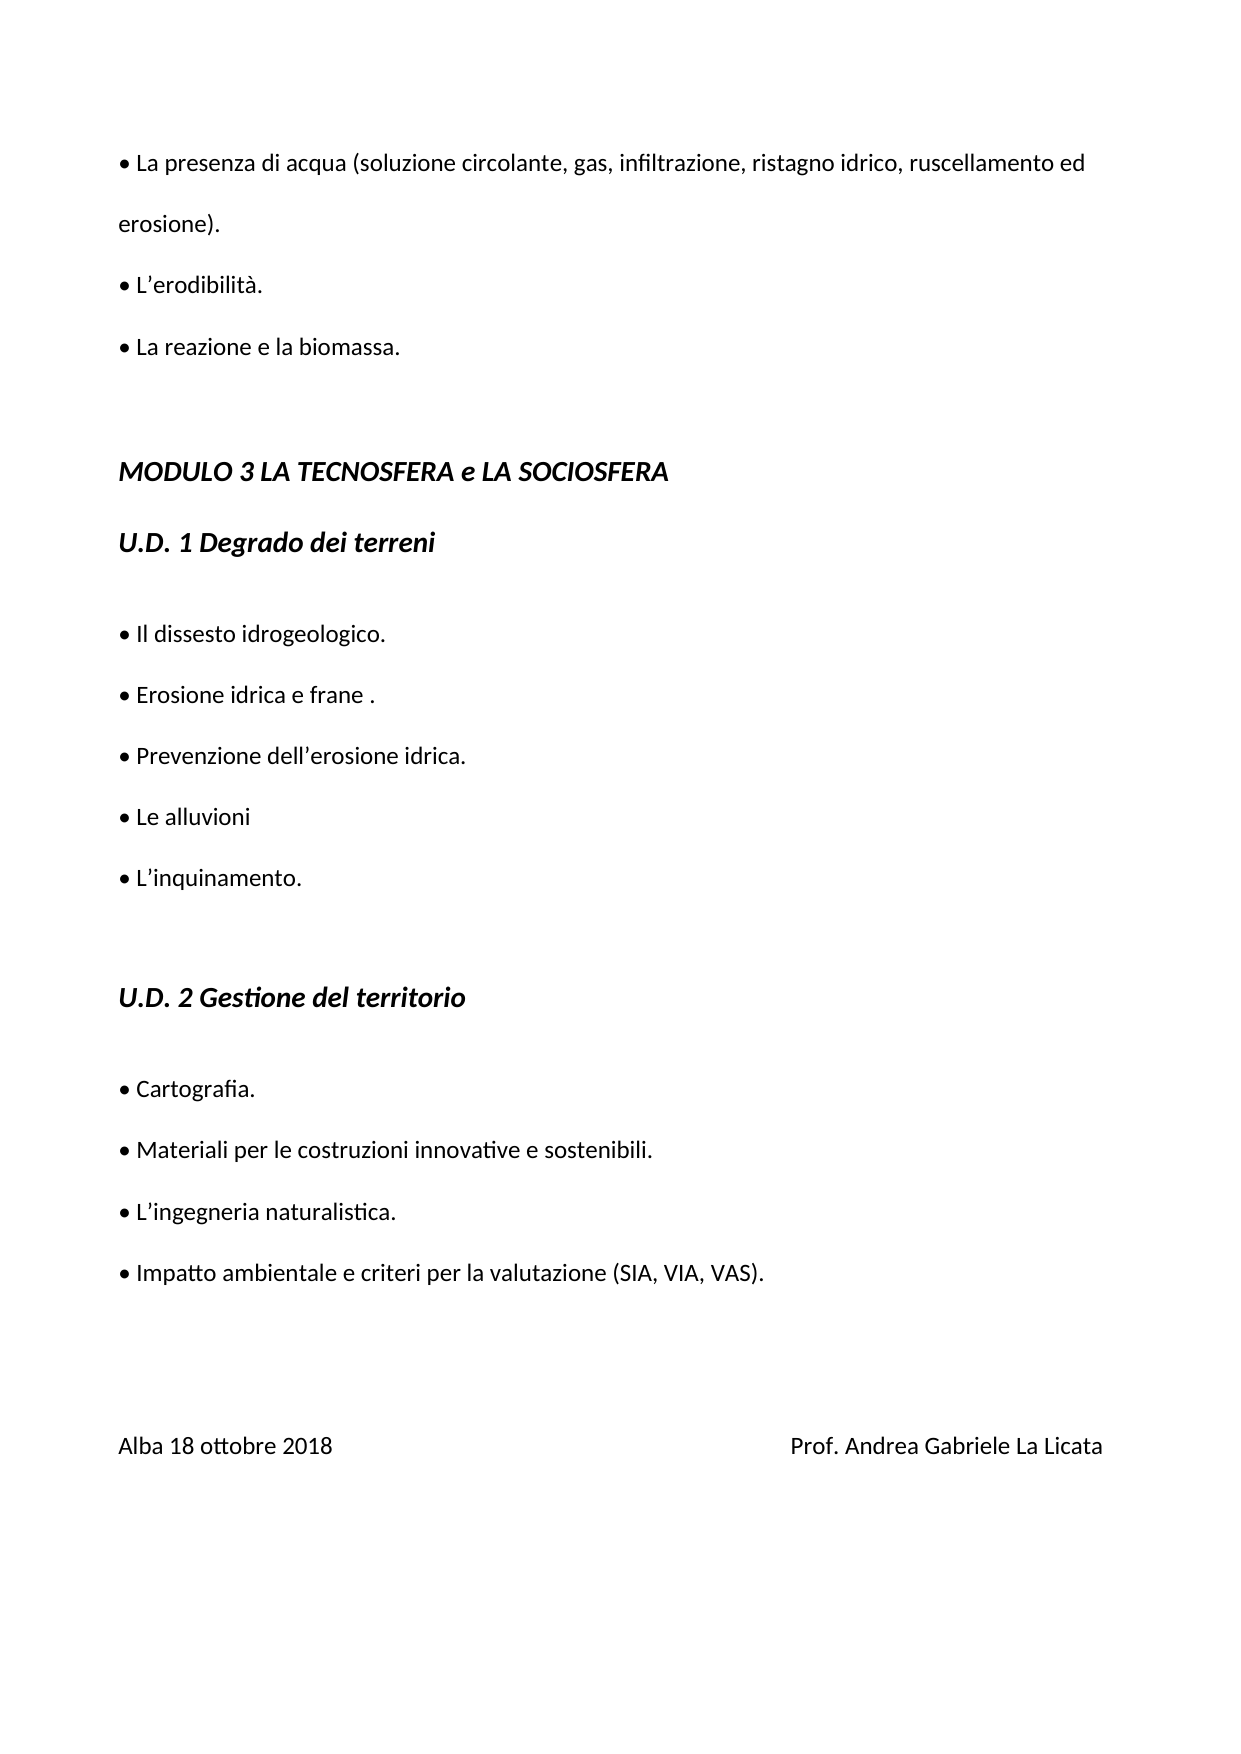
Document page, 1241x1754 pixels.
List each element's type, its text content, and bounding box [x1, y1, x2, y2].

text MODULO 3 LA TECNOSFERA e LA SOCIOSFERA [118, 453, 1122, 488]
text • Il dissesto idrogeologico. [118, 618, 1122, 649]
text • L’inquinamento. [118, 862, 1122, 893]
text • Prevenzione dell’erosione idrica. [118, 740, 1122, 771]
text Alba 18 ottobre 2018 Prof. Andrea Gabriele La Licata [118, 1430, 1122, 1460]
text • Materiali per le costruzioni innovative e sostenibili. [118, 1135, 1122, 1165]
text U.D. 1 Degrado dei terreni [118, 524, 1122, 560]
text • Impatto ambientale e criteri per la valutazione (SIA, VIA, VAS). [118, 1257, 1122, 1287]
text • L’erodibilità. [118, 270, 1122, 300]
text U.D. 2 Gestione del territorio [118, 979, 1122, 1015]
text • Cartografia. [118, 1074, 1122, 1104]
text • Le alluvioni [118, 801, 1122, 832]
text • La reazione e la biomassa. [118, 331, 1122, 361]
text • L’ingegneria naturalistica. [118, 1196, 1122, 1226]
text • La presenza di acqua (soluzione circolante, gas, infiltrazione, ristagno idrico, ruscellamento ed erosione). [118, 148, 1122, 239]
text • Erosione idrica e frane . [118, 679, 1122, 710]
